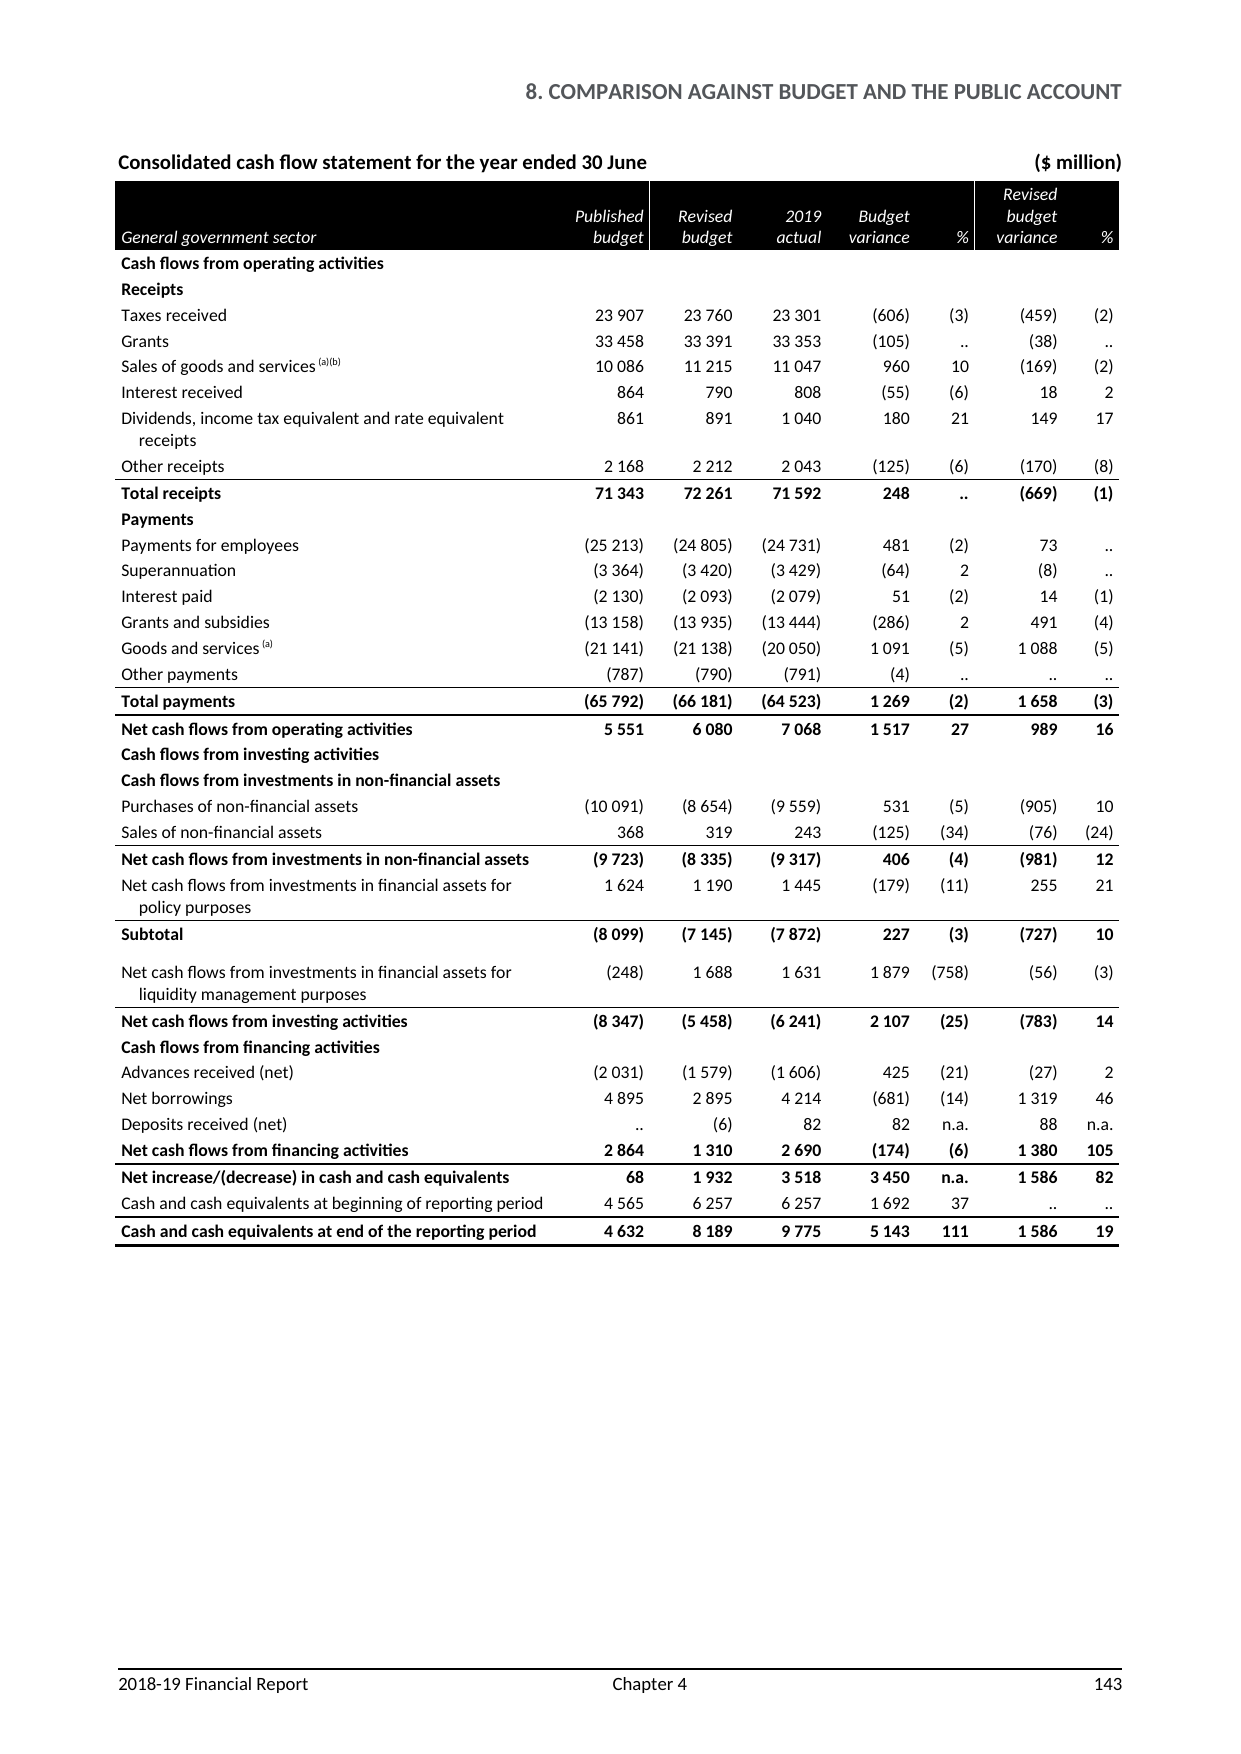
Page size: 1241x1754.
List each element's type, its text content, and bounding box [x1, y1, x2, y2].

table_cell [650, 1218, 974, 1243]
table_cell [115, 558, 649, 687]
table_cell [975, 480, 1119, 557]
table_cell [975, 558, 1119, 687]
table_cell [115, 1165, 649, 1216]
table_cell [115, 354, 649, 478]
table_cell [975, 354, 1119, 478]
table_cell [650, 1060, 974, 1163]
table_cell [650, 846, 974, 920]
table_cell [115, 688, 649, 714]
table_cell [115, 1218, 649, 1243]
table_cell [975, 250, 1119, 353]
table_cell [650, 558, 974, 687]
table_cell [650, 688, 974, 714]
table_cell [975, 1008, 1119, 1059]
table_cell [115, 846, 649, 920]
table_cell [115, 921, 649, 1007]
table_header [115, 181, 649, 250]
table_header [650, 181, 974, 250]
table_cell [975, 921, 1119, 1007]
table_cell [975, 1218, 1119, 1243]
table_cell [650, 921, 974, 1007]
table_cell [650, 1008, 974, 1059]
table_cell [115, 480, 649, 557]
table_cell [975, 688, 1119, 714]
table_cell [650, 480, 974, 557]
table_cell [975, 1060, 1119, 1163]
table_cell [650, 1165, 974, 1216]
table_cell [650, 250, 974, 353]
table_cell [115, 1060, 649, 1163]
subtitle Consolidated cash flow statement for the year ended 30 June ($ million) [118, 149, 1122, 175]
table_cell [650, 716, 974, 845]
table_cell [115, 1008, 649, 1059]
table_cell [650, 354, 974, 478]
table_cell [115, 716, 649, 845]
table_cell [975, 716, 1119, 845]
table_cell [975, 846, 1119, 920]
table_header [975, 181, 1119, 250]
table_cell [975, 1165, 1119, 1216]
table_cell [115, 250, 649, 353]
